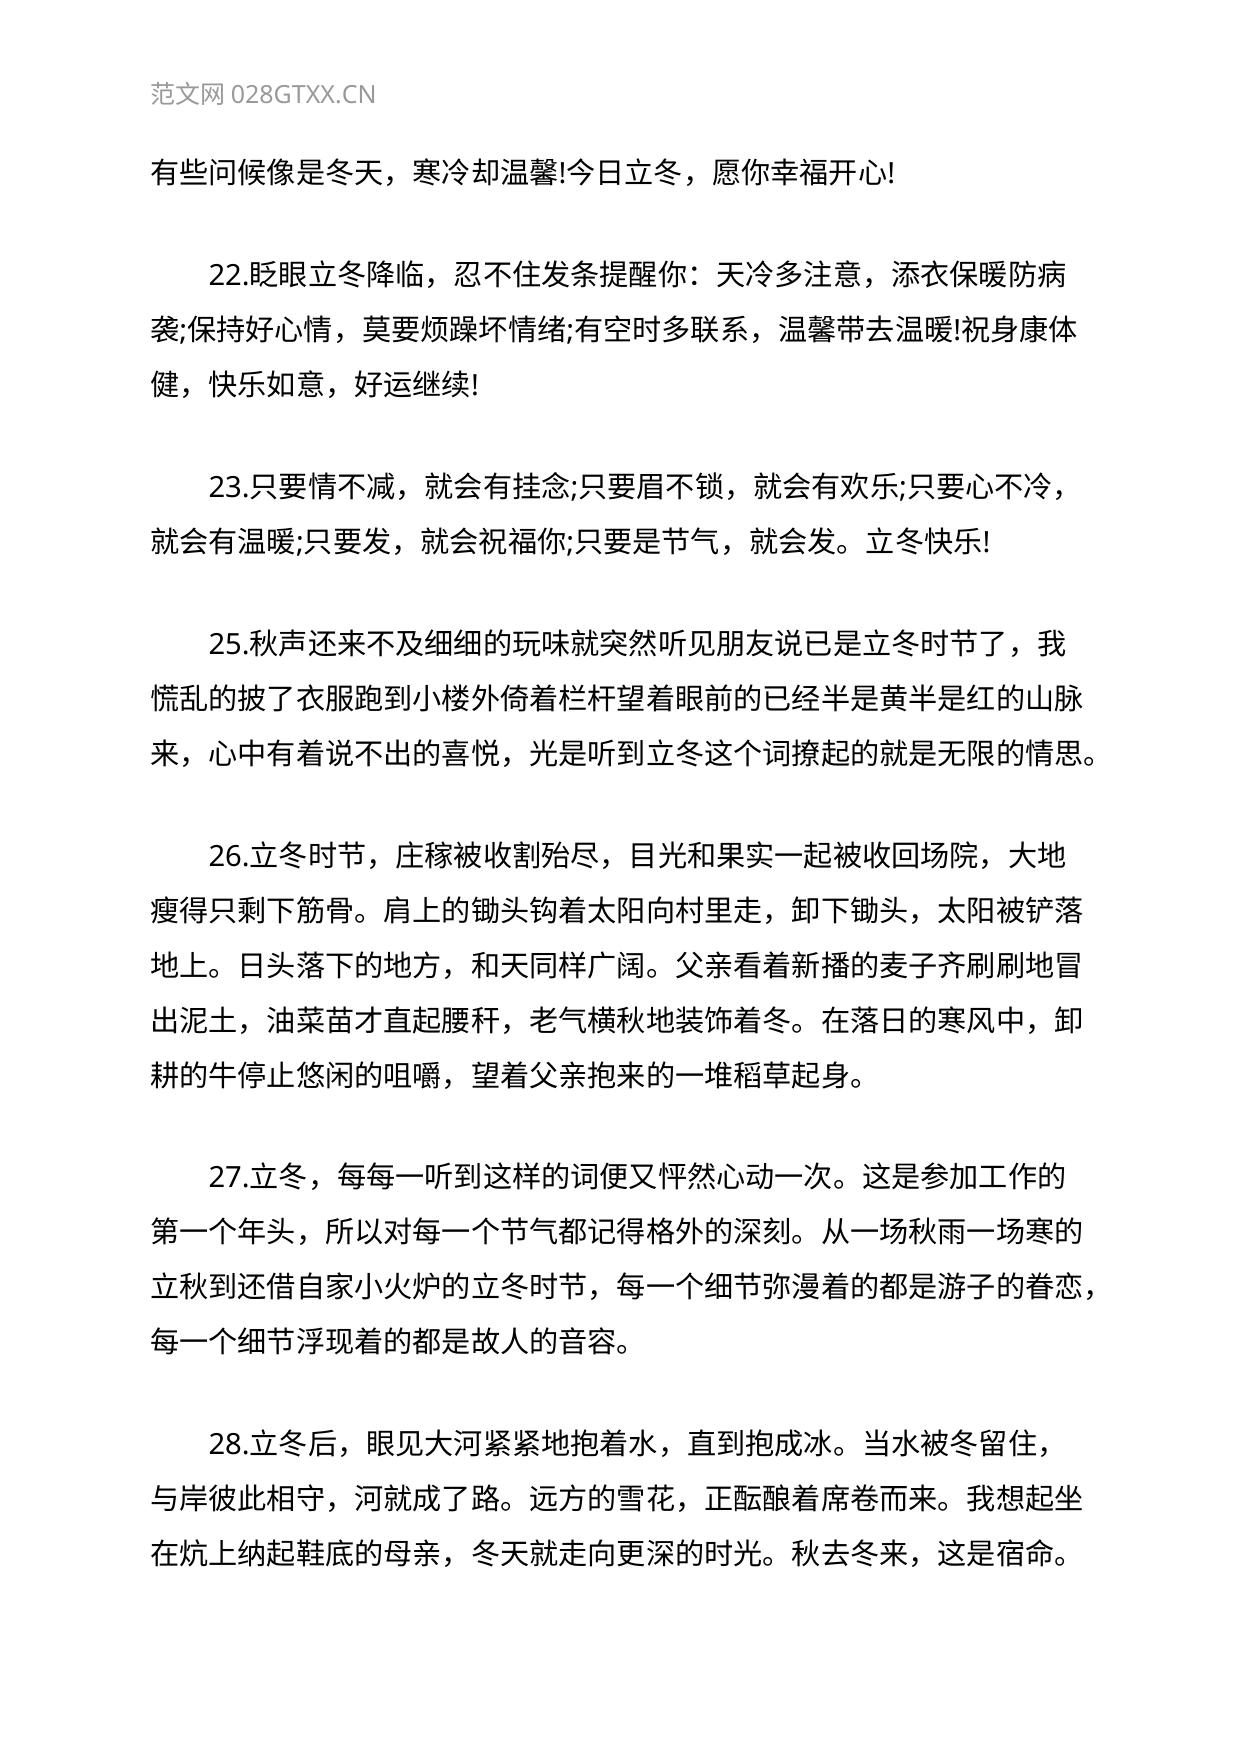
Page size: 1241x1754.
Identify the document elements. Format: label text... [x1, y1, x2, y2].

text 25.秋声还来不及细细的玩味就突然听见朋友说已是立冬时节了，我慌乱的披了衣服跑到小楼外倚着栏杆望着眼前的已经半是黄半是红的山脉来，心中有着说不出的喜悦，光是听到立冬这个词撩起的就是无限的情思。 [150, 621, 1090, 773]
text 26.立冬时节，庄稼被收割殆尽，目光和果实一起被收回场院，大地瘦得只剩下筋骨。肩上的锄头钩着太阳向村里走，卸下锄头，太阳被铲落地上。日头落下的地方，和天同样广阔。父亲看着新播的麦子齐刷刷地冒出泥土，油菜苗才直起腰秆，老气横秋地装饰着冬。在落日的寒风中，卸耕的牛停止悠闲的咀嚼，望着父亲抱来的一堆稻草起身。 [150, 833, 1090, 1094]
text 22.眨眼立冬降临，忍不住发条提醒你：天冷多注意，添衣保暖防病袭;保持好心情，莫要烦躁坏情绪;有空时多联系，温馨带去温暖!祝身康体健，快乐如意，好运继续! [150, 252, 1090, 404]
text 27.立冬，每每一听到这样的词便又怦然心动一次。这是参加工作的第一个年头，所以对每一个节气都记得格外的深刻。从一场秋雨一场寒的立秋到还借自家小火炉的立冬时节，每一个细节弥漫着的都是游子的眷恋，每一个细节浮现着的都是故人的音容。 [150, 1154, 1090, 1361]
text 23.只要情不减，就会有挂念;只要眉不锁，就会有欢乐;只要心不冷，就会有温暖;只要发，就会祝福你;只要是节气，就会发。立冬快乐! [150, 464, 1090, 561]
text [150, 150, 1090, 192]
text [150, 1421, 1090, 1573]
